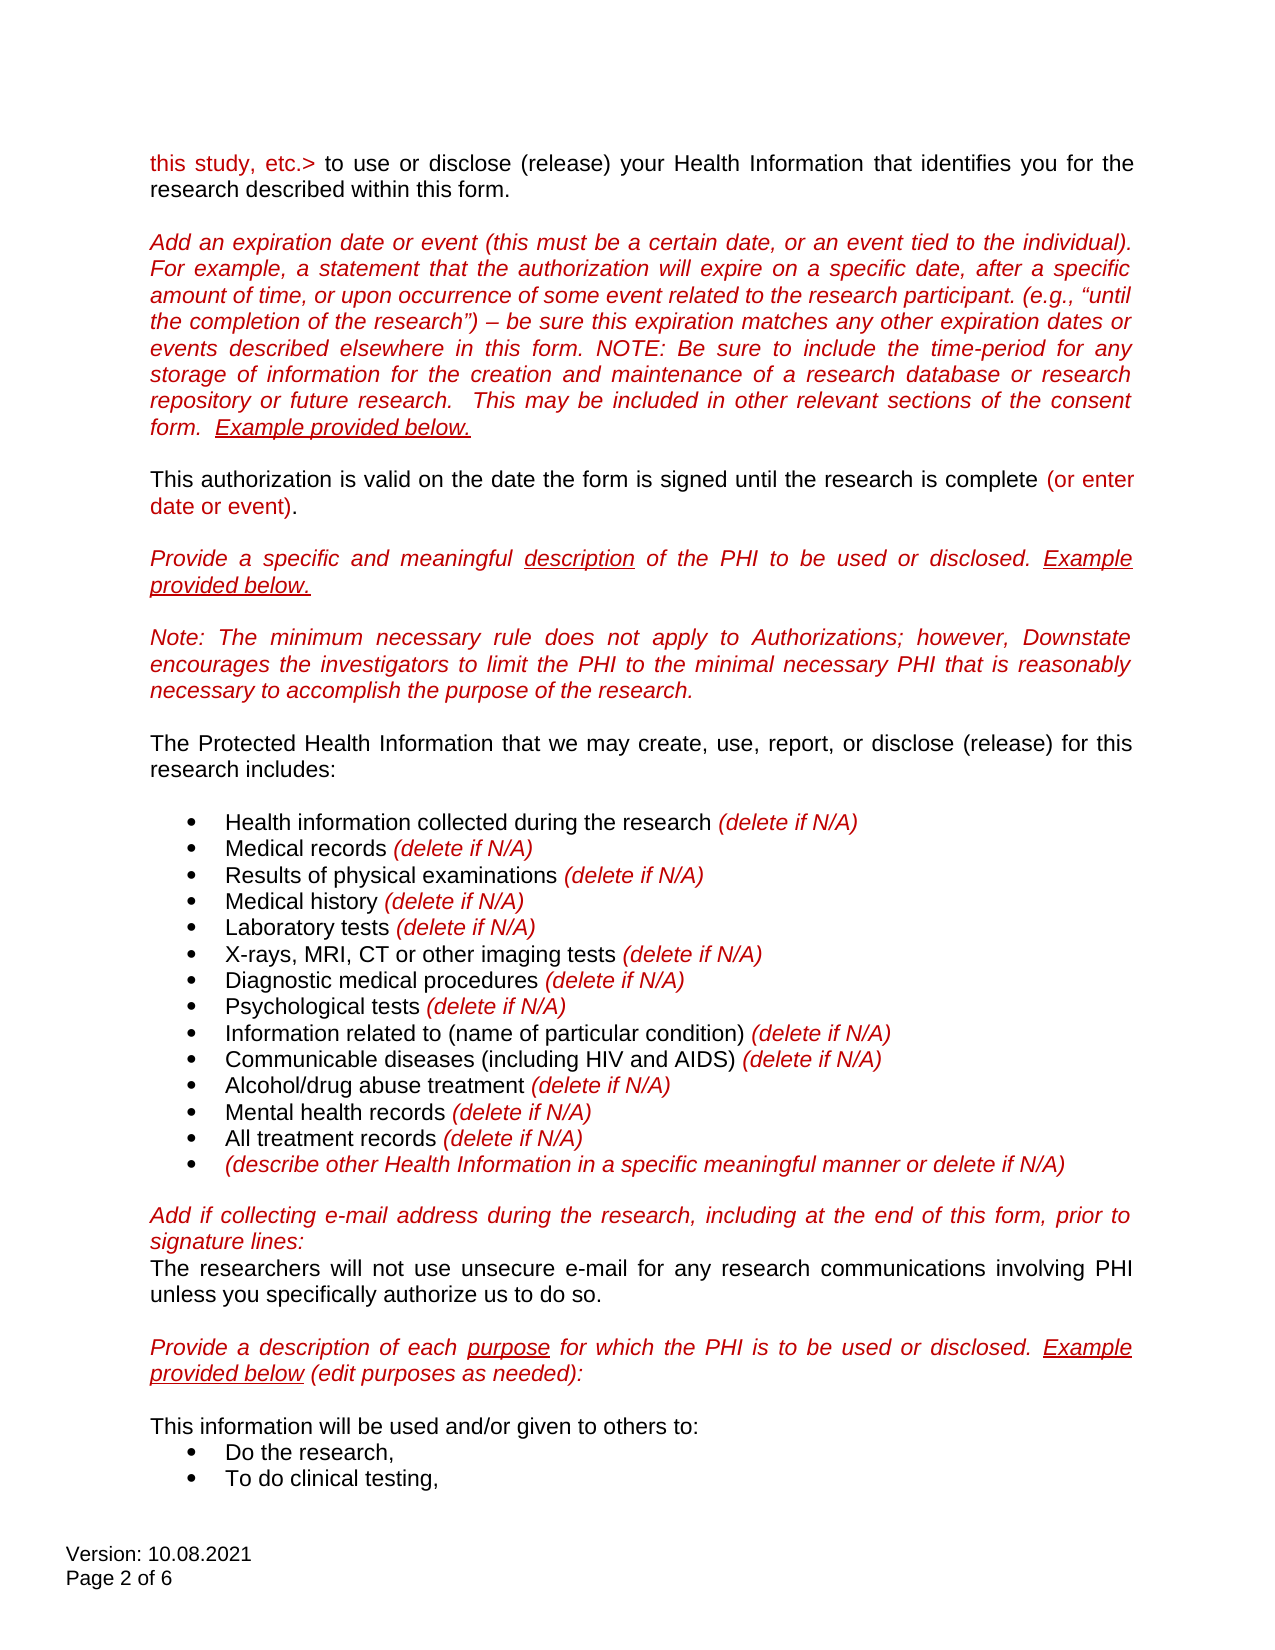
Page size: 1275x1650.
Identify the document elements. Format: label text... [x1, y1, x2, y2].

text The Protected Health Information that we may create, use, report, or disclose (release) for this research includes: [150, 730, 1134, 782]
list Information related to (name of particular condition) (delete if N/A) [187, 1020, 1134, 1046]
list X-rays, MRI, CT or other imaging tests (delete if N/A) [187, 941, 1134, 967]
text Note: The minimum necessary rule does not apply to Authorizations; however, Downstate encourages the investigators to limit the PHI to the minimal necessary PHI that is reasonably necessary to accomplish the purpose of the research. [150, 624, 1134, 703]
text This information will be used and/or given to others to: [150, 1413, 1134, 1439]
list Diagnostic medical procedures (delete if N/A) [187, 967, 1134, 993]
list All treatment records (delete if N/A) [187, 1125, 1134, 1151]
list Results of physical examinations (delete if N/A) [187, 862, 1134, 888]
text Provide a specific and meaningful description of the PHI to be used or disclosed. Example provided below. [150, 545, 1134, 598]
list Medical records (delete if N/A) [187, 835, 1134, 862]
list Medical history (delete if N/A) [187, 888, 1134, 914]
list Laboratory tests (delete if N/A) [187, 914, 1134, 941]
text This authorization is valid on the date the form is signed until the research is complete (or enter date or event). [150, 466, 1134, 519]
text Add an expiration date or event (this must be a certain date, or an event tied to the individual). For example, a statement that the authorization will expire on a specific date, after a specific amount of time, or upon occurrence of some event related to the research participant. (e.g., “until the completion of the research”) – be sure this expiration matches any other expiration dates or events described elsewhere in this form. NOTE: Be sure to include the time-period for any storage of information for the creation and maintenance of a research database or research repository or future research. This may be included in other relevant sections of the consent form. Example provided below. [150, 229, 1134, 440]
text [150, 150, 1134, 203]
text The researchers will not use unsecure e-mail for any research communications involving PHI unless you specifically authorize us to do so. [150, 1254, 1134, 1307]
list Mental health records (delete if N/A) [187, 1099, 1134, 1125]
text Add if collecting e-mail address during the research, including at the end of this form, prior to signature lines: [150, 1202, 1134, 1254]
list (describe other Health Information in a specific meaningful manner or delete if N/A) [187, 1151, 1134, 1178]
list To do clinical testing, [187, 1465, 1134, 1492]
list Alcohol/drug abuse treatment (delete if N/A) [187, 1072, 1134, 1099]
list Do the research, [187, 1439, 1134, 1465]
list Communicable diseases (including HIV and AIDS) (delete if N/A) [187, 1046, 1134, 1072]
list Health information collected during the research (delete if N/A) [187, 809, 1134, 835]
list Psychological tests (delete if N/A) [187, 993, 1134, 1020]
text Provide a description of each purpose for which the PHI is to be used or disclosed. Example provided below (edit purposes as needed): [150, 1333, 1134, 1386]
